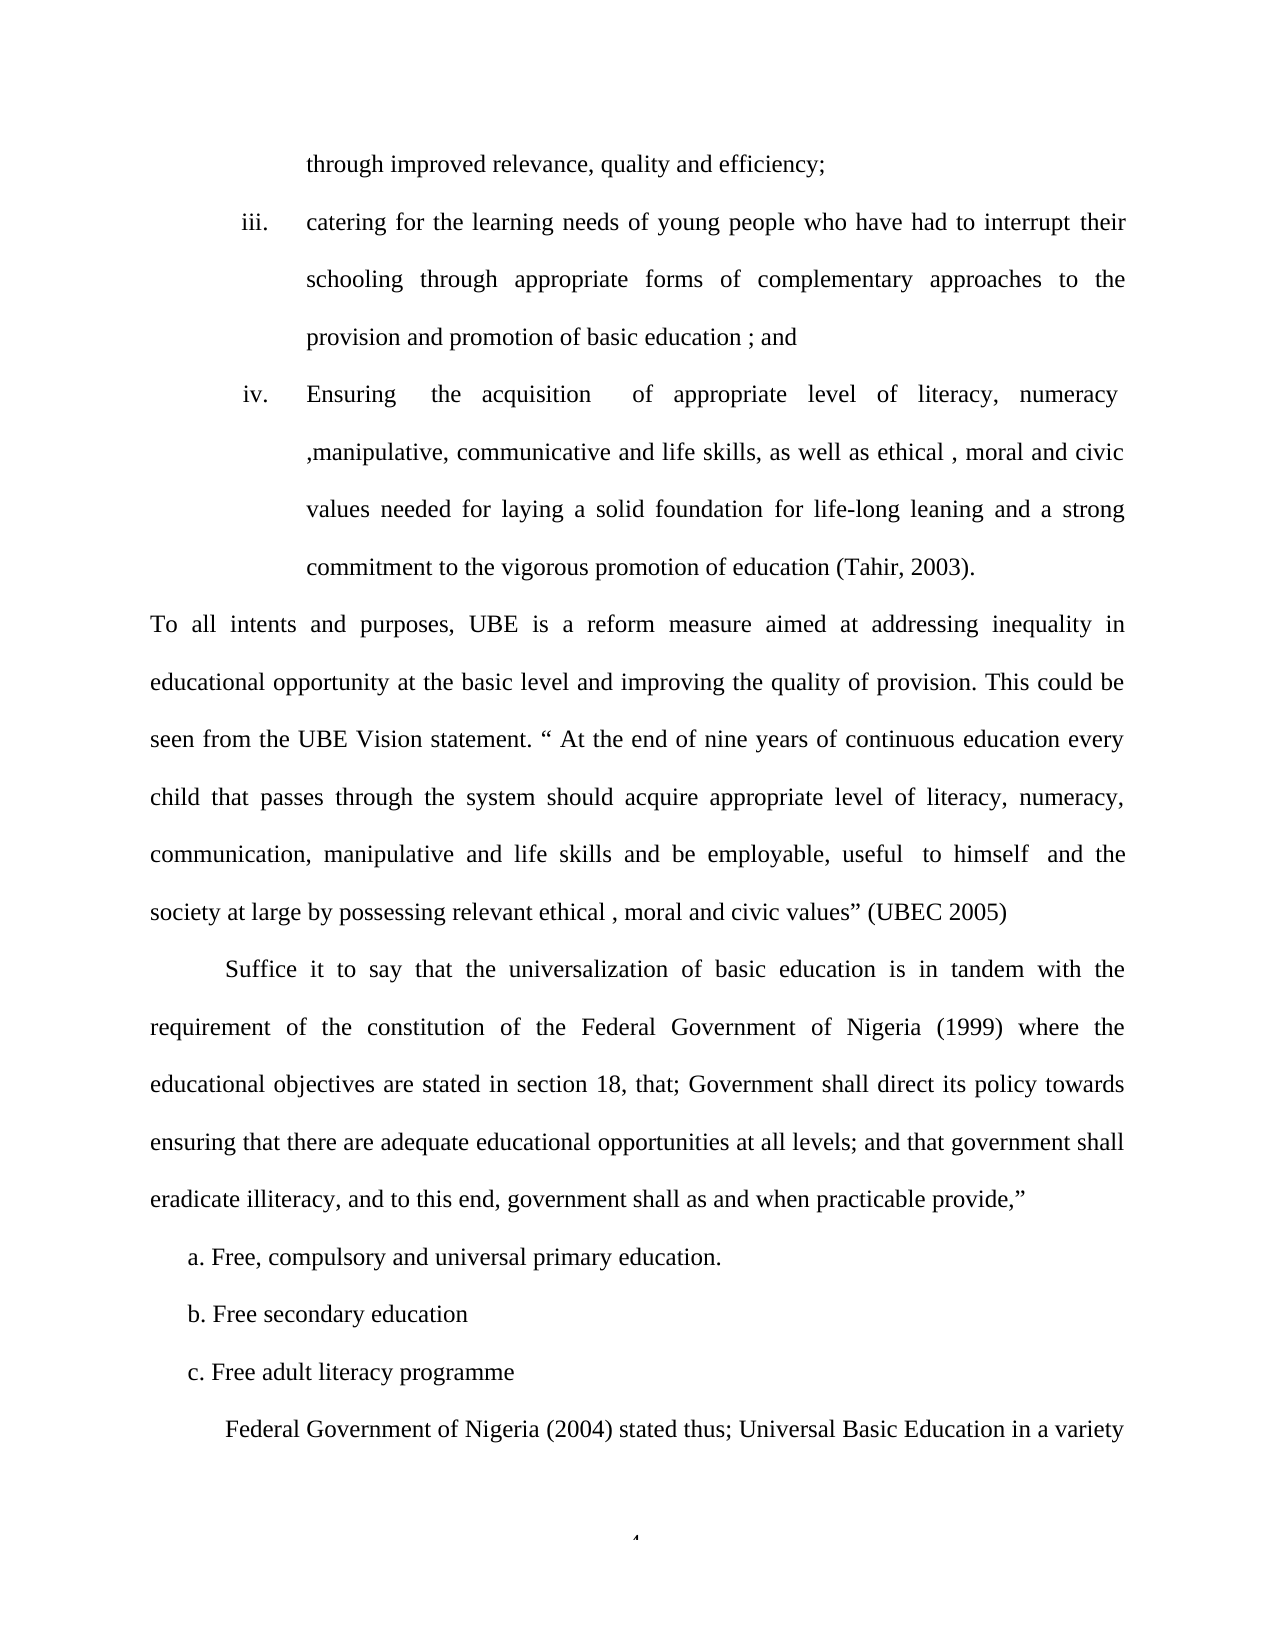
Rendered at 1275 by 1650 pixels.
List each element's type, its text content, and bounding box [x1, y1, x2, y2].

text Federal Government of Nigeria (2004) stated thus; Universal Basic Education in a variety [225, 1414, 1231, 1443]
list Free secondary education [187, 1299, 1231, 1328]
list Ensuring the acquisition of appropriate level of literacy, numeracy [243, 379, 1231, 408]
text Suffice it to say that the universalization of basic education is in tandem with the requirement of the constitution of the Federal Government of Nigeria (1999) where the educational objectives are stated in section 18, that; Government shall direct its policy towards ensuring that there are adequate educational opportunities at all levels; and that government shall eradicate illiteracy, and to this end, government shall as and when practicable provide,” [150, 954, 1125, 1213]
list catering for the learning needs of young people who have had to interrupt their schooling through appropriate forms of complementary approaches to the provision and promotion of basic education ; and [241, 207, 1126, 350]
text To all intents and purposes, UBE is a reform measure aimed at addressing inequality in educational opportunity at the basic level and improving the quality of provision. This could be seen from the UBE Vision statement. “ At the end of nine years of continuous education every child that passes through the system should acquire appropriate level of literacy, numeracy, communication, manipulative and life skills and be employable, useful to himself and the society at large by possessing relevant ethical , moral and civic values” (UBEC 2005) [150, 609, 1126, 926]
list Free, compulsory and universal primary education. [187, 1242, 1231, 1271]
text ,manipulative, communicative and life skills, as well as ethical , moral and civic values needed for laying a solid foundation for life-long leaning and a strong commitment to the vigorous promotion of education (Tahir, 2003). [306, 437, 1126, 580]
text through improved relevance, quality and efficiency; [306, 149, 1231, 178]
list Free adult literacy programme [187, 1357, 1231, 1386]
